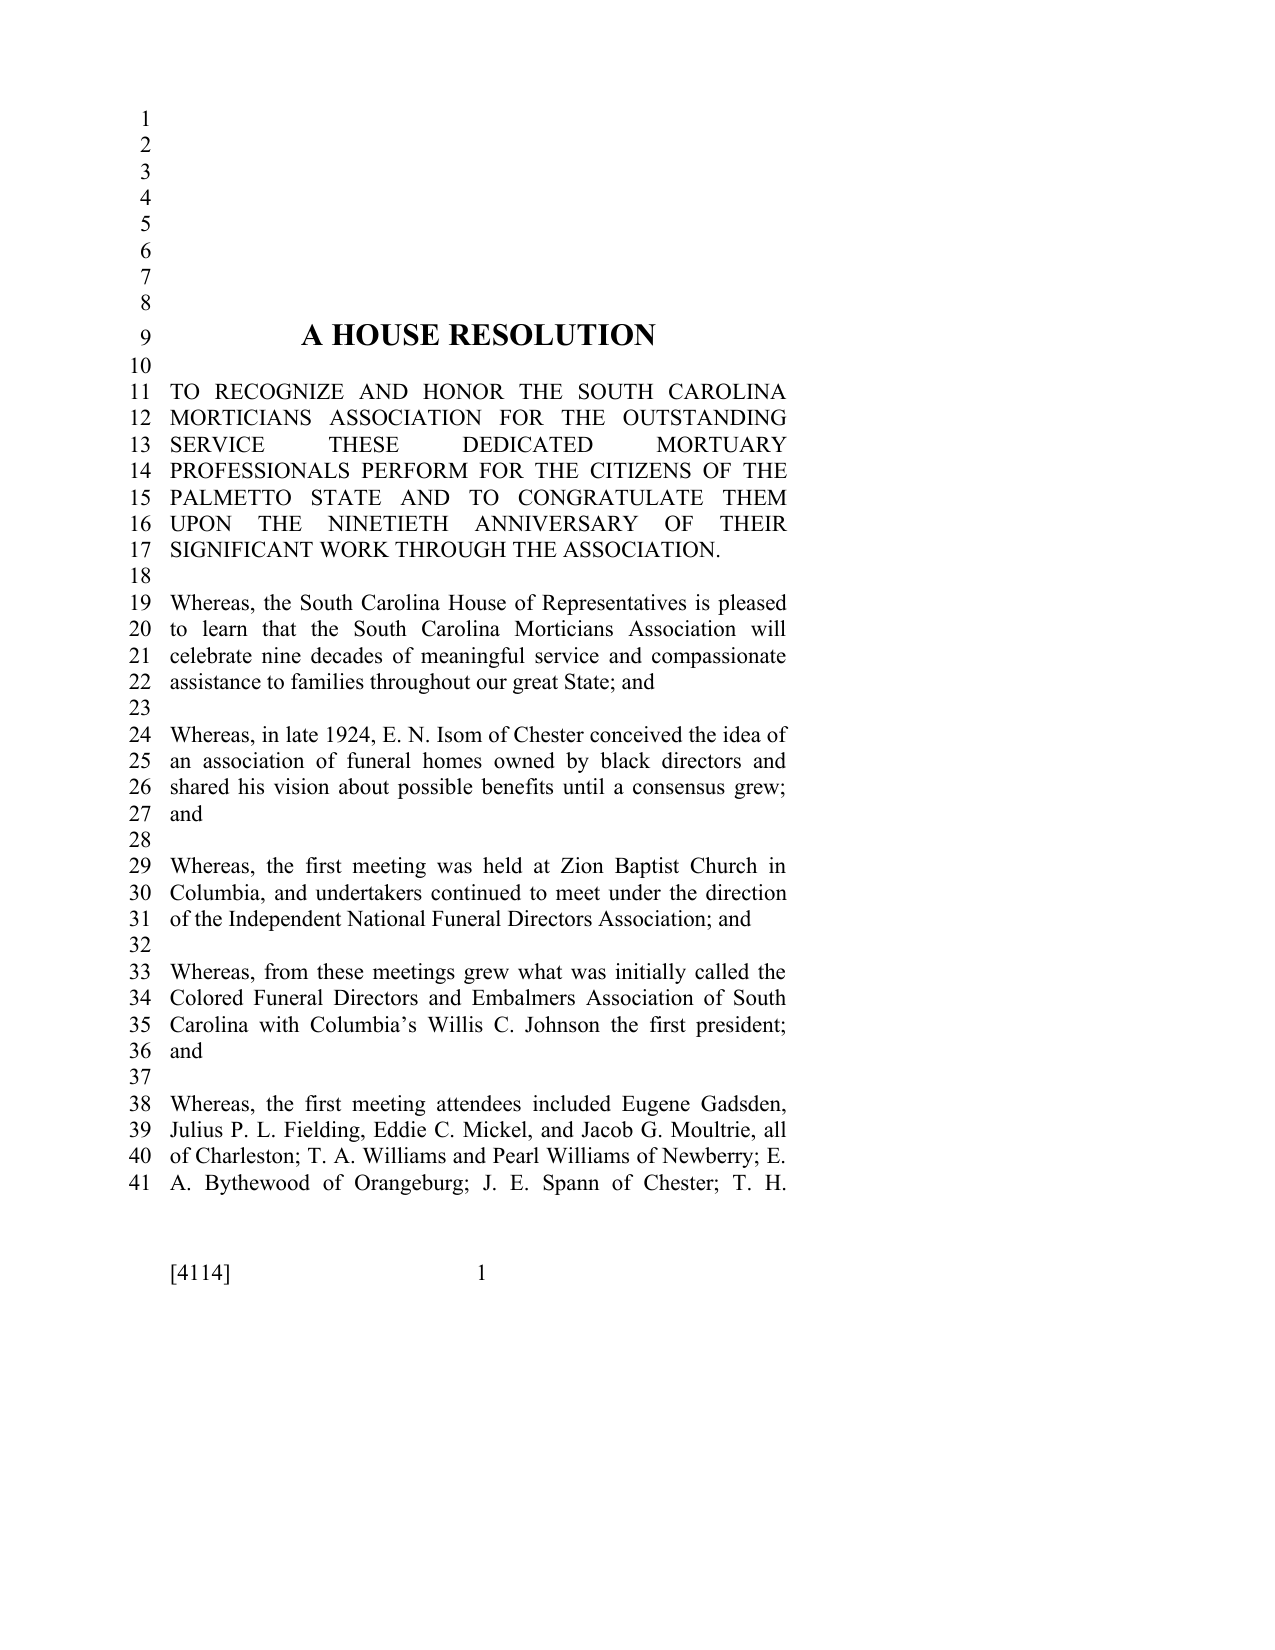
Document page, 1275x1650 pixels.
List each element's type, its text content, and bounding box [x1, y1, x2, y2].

text A HOUSE RESOLUTION [169, 316, 787, 352]
text TO RECOGNIZE AND HONOR THE SOUTH CAROLINA MORTICIANS ASSOCIATION FOR THE OUTSTANDING SERVICE THESE DEDICATED MORTUARY PROFESSIONALS PERFORM FOR THE CITIZENS OF THE PALMETTO STATE AND TO CONGRATULATE THEM UPON THE NINETIETH ANNIVERSARY OF THEIR SIGNIFICANT WORK THROUGH THE ASSOCIATION. [169, 378, 787, 563]
text Whereas, from these meetings grew what was initially called the Colored Funeral Directors and Embalmers Association of South Carolina with Columbia’s Willis C. Johnson the first president; and [169, 958, 787, 1063]
text Whereas, the first meeting was held at Zion Baptist Church in Columbia, and undertakers continued to meet under the direction of the Independent National Funeral Directors Association; and [169, 852, 787, 932]
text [169, 1090, 787, 1195]
text Whereas, the South Carolina House of Representatives is pleased to learn that the South Carolina Morticians Association will celebrate nine decades of meaningful service and compassionate assistance to families throughout our great State; and [169, 589, 787, 694]
text Whereas, in late 1924, E. N. Isom of Chester conceived the idea of an association of funeral homes owned by black directors and shared his vision about possible benefits until a consensus grew; and [169, 721, 787, 826]
